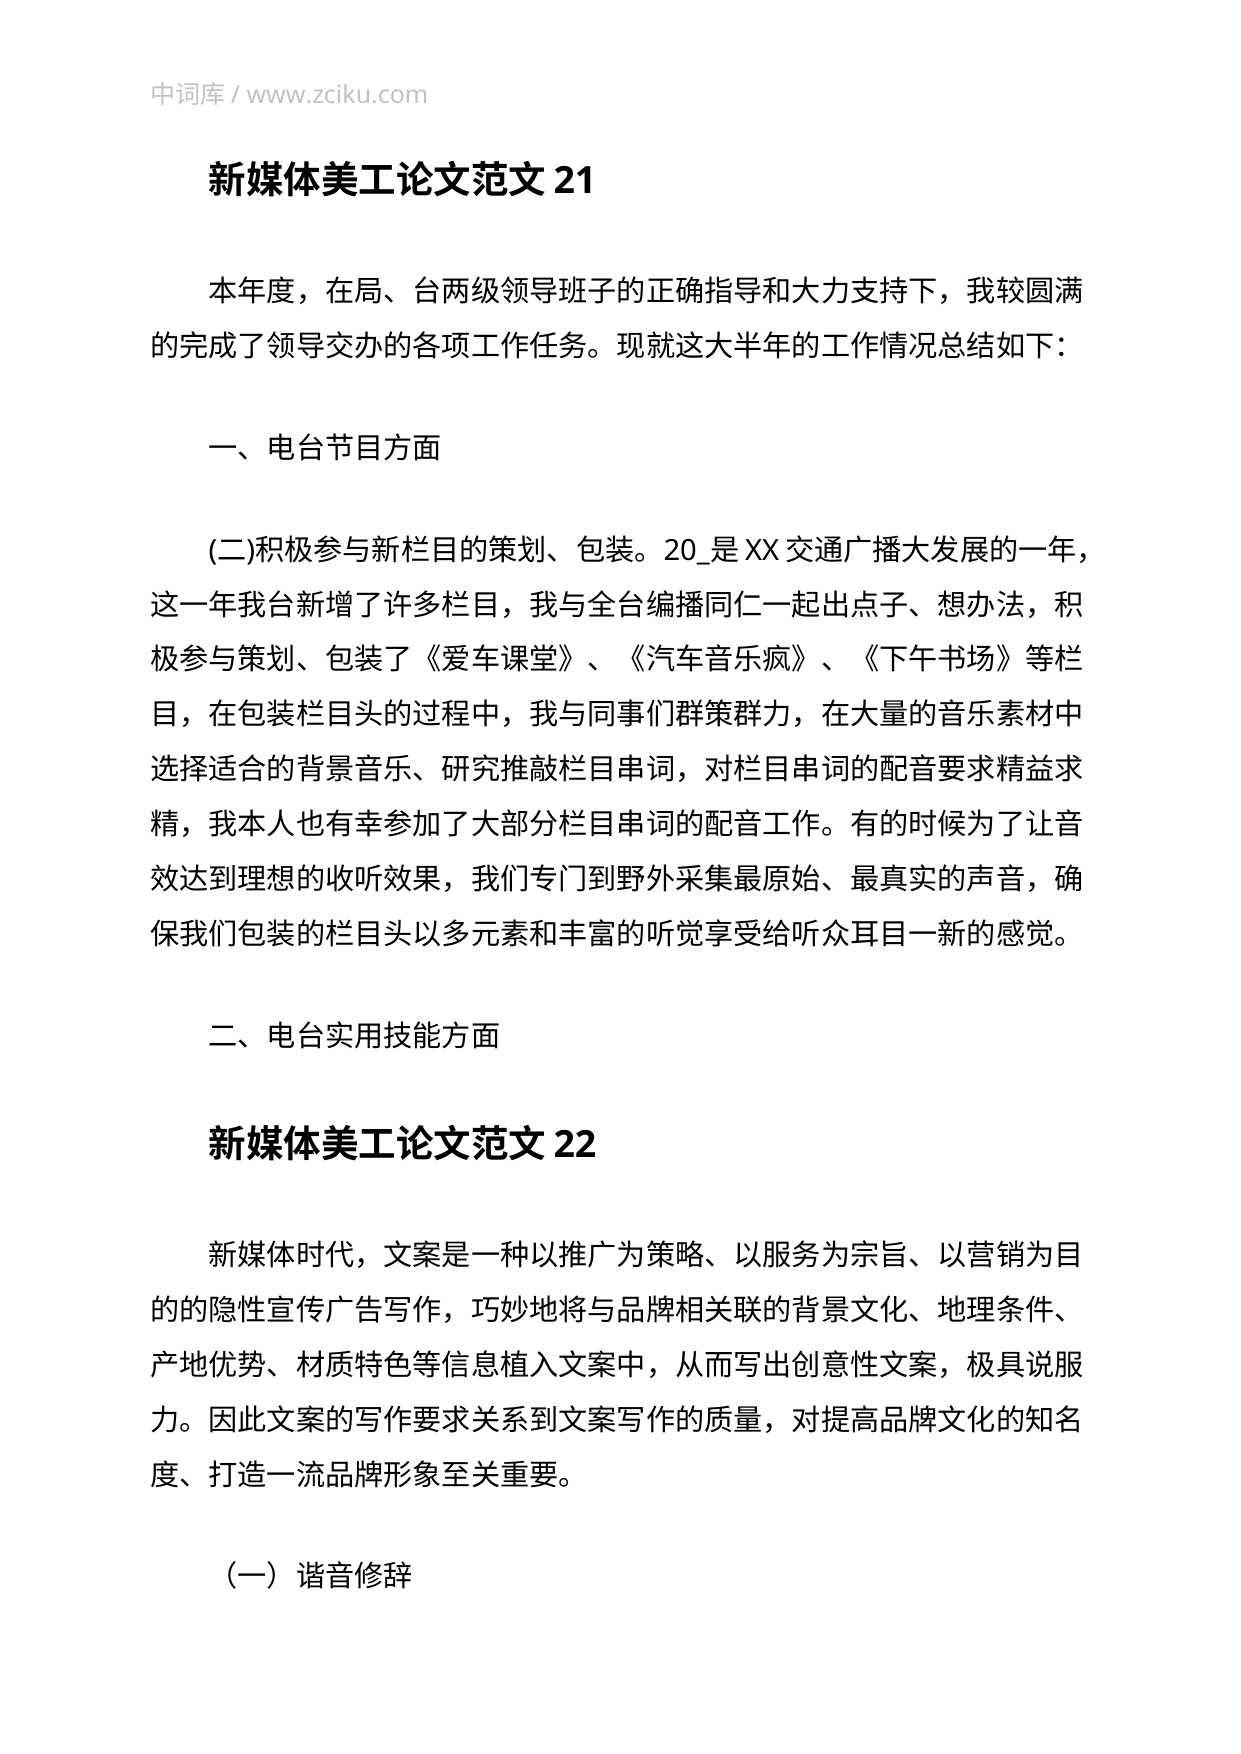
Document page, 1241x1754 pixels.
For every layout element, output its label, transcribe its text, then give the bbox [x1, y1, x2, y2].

text （一）谐音修辞 [150, 1553, 1090, 1595]
text 二、电台实用技能方面 [150, 1012, 1090, 1054]
text 一、电台节目方面 [150, 424, 1090, 467]
text 本年度，在局、台两级领导班子的正确指导和大力支持下，我较圆满的完成了领导交办的各项工作任务。现就这大半年的工作情况总结如下： [150, 268, 1090, 365]
text 新媒体美工论文范文21 [150, 150, 1090, 204]
text (二)积极参与新栏目的策划、包装。20_是XX交通广播大发展的一年，这一年我台新增了许多栏目，我与全台编播同仁一起出点子、想办法，积极参与策划、包装了《爱车课堂》、《汽车音乐疯》、《下午书场》等栏目，在包装栏目头的过程中，我与同事们群策群力，在大量的音乐素材中选择适合的背景音乐、研究推敲栏目串词，对栏目串词的配音要求精益求精，我本人也有幸参加了大部分栏目串词的配音工作。有的时候为了让音效达到理想的收听效果，我们专门到野外采集最原始、最真实的声音，确保我们包装的栏目头以多元素和丰富的听觉享受给听众耳目一新的感觉。 [150, 526, 1090, 953]
text 新媒体美工论文范文22 [150, 1114, 1090, 1168]
text 新媒体时代，文案是一种以推广为策略、以服务为宗旨、以营销为目的的隐性宣传广告写作，巧妙地将与品牌相关联的背景文化、地理条件、产地优势、材质特色等信息植入文案中，从而写出创意性文案，极具说服力。因此文案的写作要求关系到文案写作的质量，对提高品牌文化的知名度、打造一流品牌形象至关重要。 [150, 1232, 1090, 1493]
